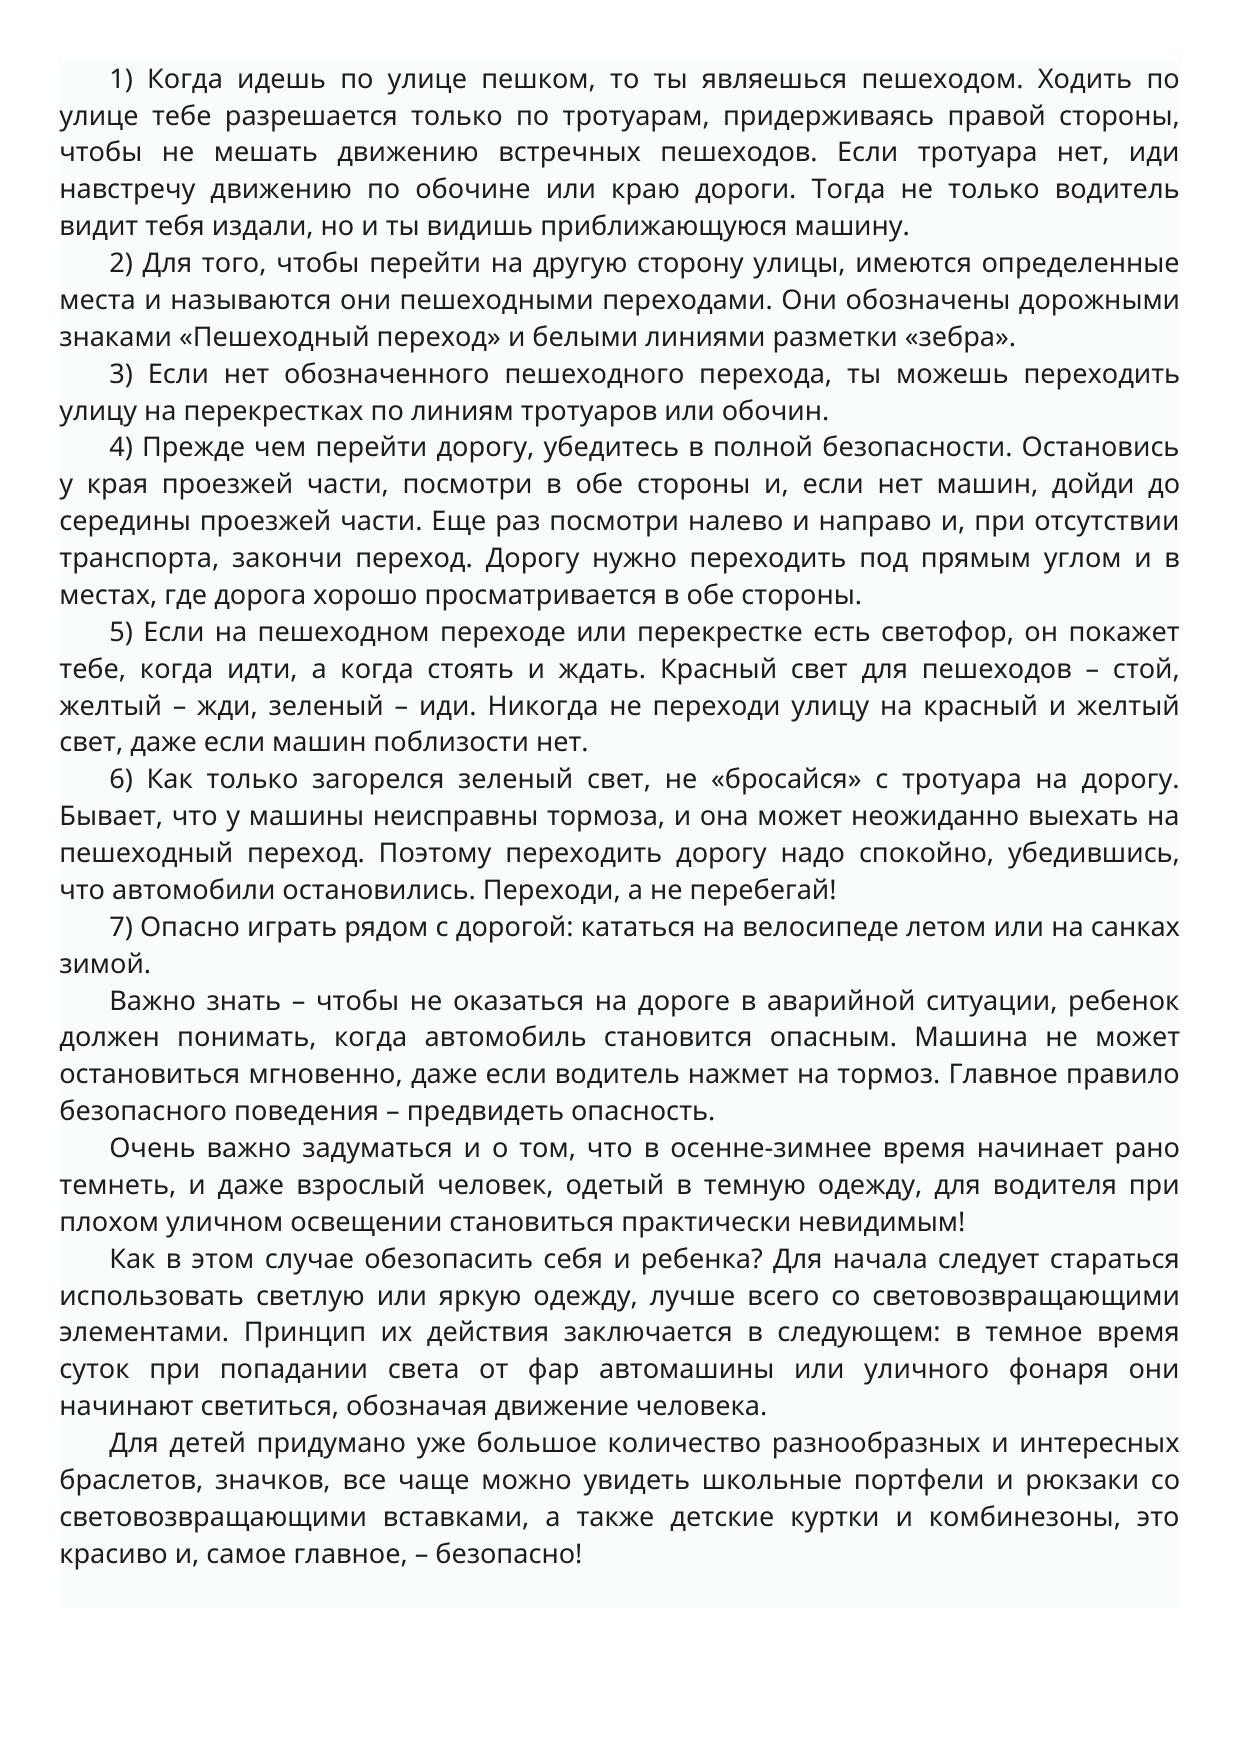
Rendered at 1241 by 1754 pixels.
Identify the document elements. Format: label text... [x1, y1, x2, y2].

text 1) Когда идешь по улице пешком, то ты являешься пешеходом. Ходить по улице тебе разрешается только по тротуарам, придерживаясь правой стороны, чтобы не мешать движению встречных пешеходов. Если тротуара нет, иди навстречу движению по обочине или краю дороги. Тогда не только водитель видит тебя издали, но и ты видишь приближающуюся машину. [59, 59, 1181, 243]
text 2) Для того, чтобы перейти на другую сторону улицы, имеются определенные места и называются они пешеходными переходами. Они обозначены дорожными знаками «Пешеходный переход» и белыми линиями разметки «зебра». [59, 243, 1181, 354]
text 6) Как только загорелся зеленый свет, не «бросайся» с тротуара на дорогу. Бывает, что у машины неисправны тормоза, и она может неожиданно выехать на пешеходный переход. Поэтому переходить дорогу надо спокойно, убедившись, что автомобили остановились. Переходи, а не перебегай! [59, 760, 1181, 907]
text Важно знать – чтобы не оказаться на дороге в аварийной ситуации, ребенок должен понимать, когда автомобиль становится опасным. Машина не может остановиться мгновенно, даже если водитель нажмет на тормоз. Главное правило безопасного поведения – предвидеть опасность. [59, 981, 1181, 1128]
text 5) Если на пешеходном переходе или перекрестке есть светофор, он покажет тебе, когда идти, а когда стоять и ждать. Красный свет для пешеходов – стой, желтый – жди, зеленый – иди. Никогда не переходи улицу на красный и желтый свет, даже если машин поблизости нет. [59, 612, 1181, 760]
text 7) Опасно играть рядом с дорогой: кататься на велосипеде летом или на санках зимой. [59, 907, 1181, 981]
text Как в этом случае обезопасить себя и ребенка? Для начала следует стараться использовать светлую или яркую одежду, лучше всего со световозвращающими элементами. Принцип их действия заключается в следующем: в темное время суток при попадании света от фар автомашины или уличного фонаря они начинают светиться, обозначая движение человека. [59, 1239, 1181, 1423]
text 4) Прежде чем перейти дорогу, убедитесь в полной безопасности. Остановись у края проезжей части, посмотри в обе стороны и, если нет машин, дойди до середины проезжей части. Еще раз посмотри налево и направо и, при отсутствии транспорта, закончи переход. Дорогу нужно переходить под прямым углом и в местах, где дорога хорошо просматривается в обе стороны. [59, 428, 1181, 612]
text Для детей придумано уже большое количество разнообразных и интересных браслетов, значков, все чаще можно увидеть школьные портфели и рюкзаки со световозвращающими вставками, а также детские куртки и комбинезоны, это красиво и, самое главное, – безопасно! [59, 1423, 1181, 1571]
text Очень важно задуматься и о том, что в осенне-зимнее время начинает рано темнеть, и даже взрослый человек, одетый в темную одежду, для водителя при плохом уличном освещении становиться практически невидимым! [59, 1128, 1181, 1239]
text 3) Если нет обозначенного пешеходного перехода, ты можешь переходить улицу на перекрестках по линиям тротуаров или обочин. [59, 354, 1181, 428]
